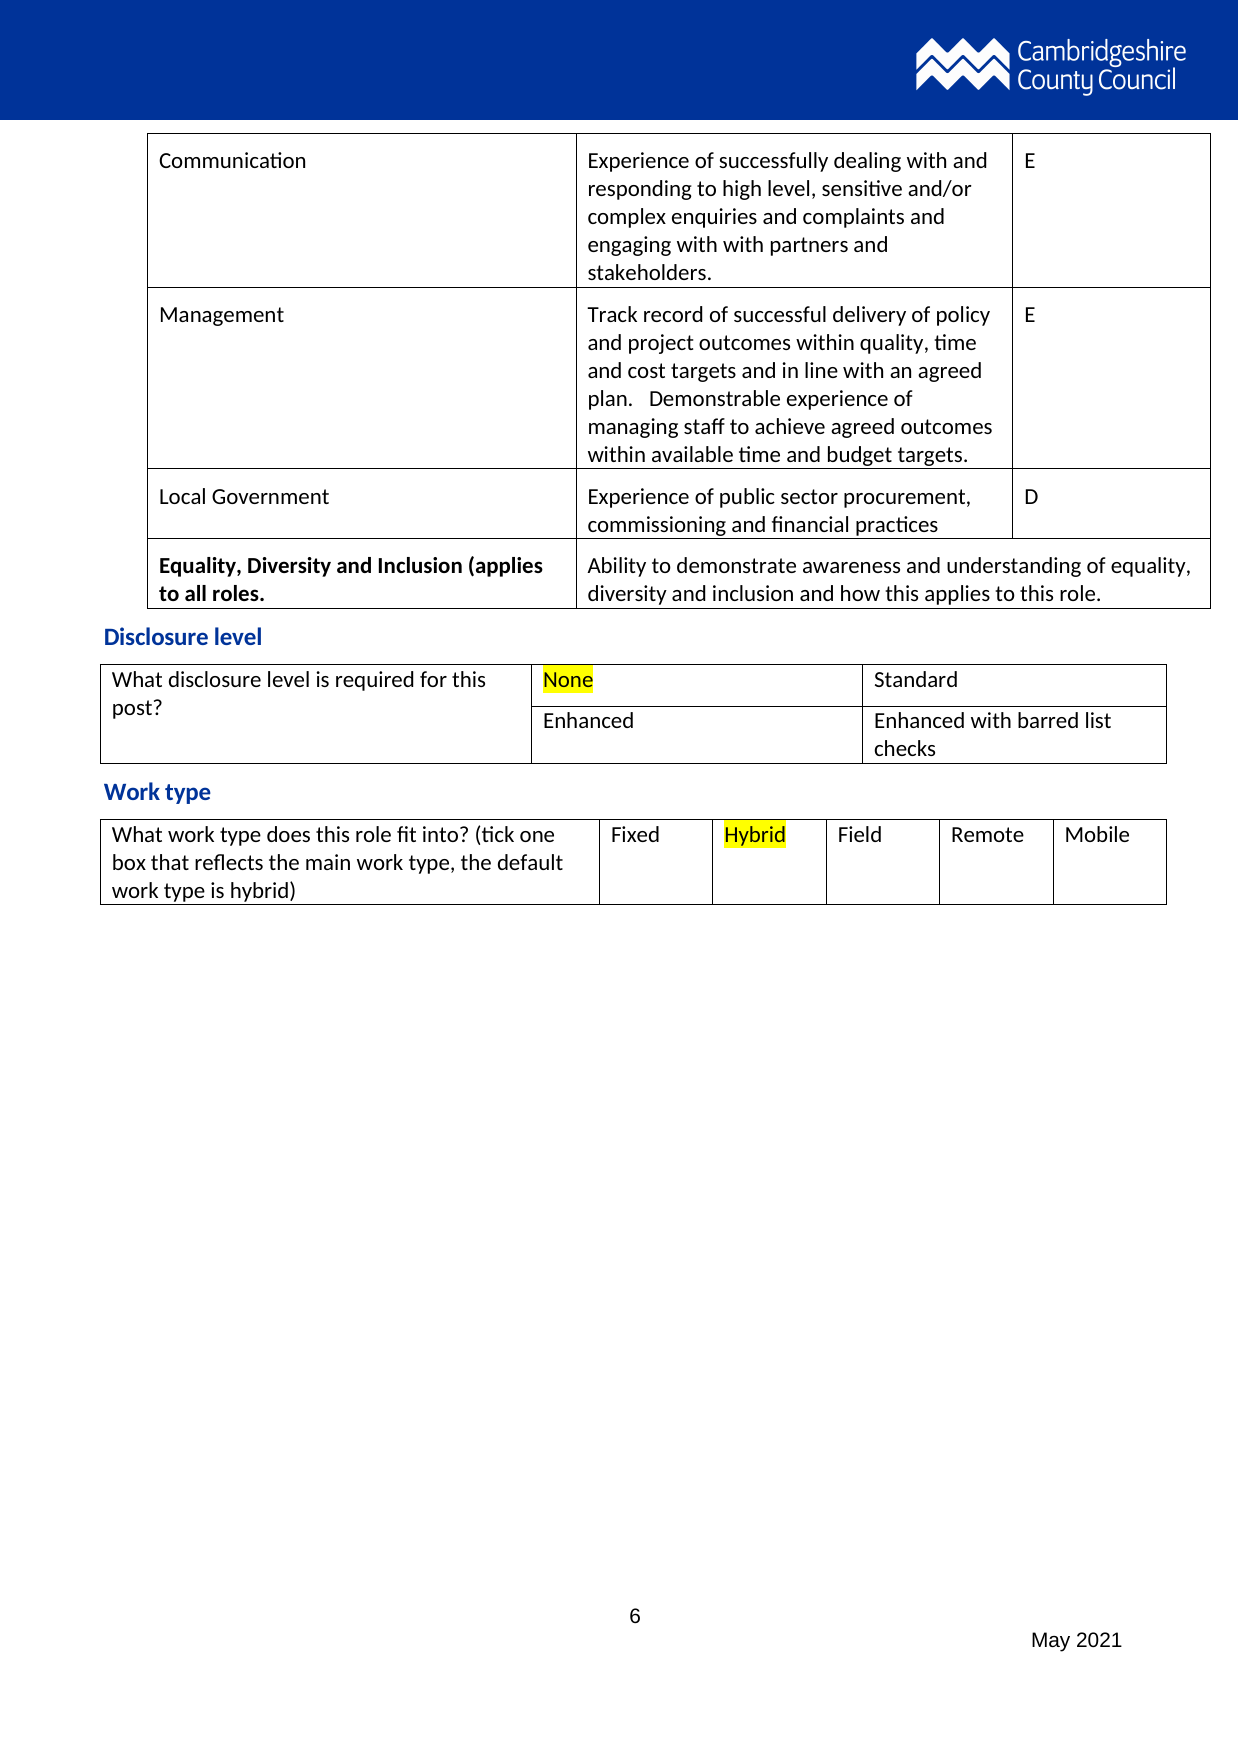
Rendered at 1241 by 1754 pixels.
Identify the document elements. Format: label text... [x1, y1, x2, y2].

table_cell E [1013, 288, 1210, 468]
table_header Fixed [600, 820, 712, 904]
table_header Hybrid [713, 820, 826, 904]
table_cell Equality, Diversity and Inclusion (applies to all roles. [148, 539, 576, 607]
text Work type [103, 776, 1122, 807]
table_header Mobile [1054, 820, 1166, 904]
table_cell Experience of successfully dealing with and responding to high level, sensitive and/or complex enquiries and complaints and engaging with with partners and stakeholders. [577, 134, 1012, 287]
table_cell E [1013, 134, 1210, 287]
table_cell Track record of successful delivery of policy and project outcomes within quality, time and cost targets and in line with an agreed plan. Demonstrable experience of managing staff to achieve agreed outcomes within available time and budget targets. [577, 288, 1012, 468]
table_cell D [1013, 469, 1210, 538]
table_header Remote [940, 820, 1053, 904]
text Disclosure level [103, 621, 1122, 651]
table_cell Enhanced with barred list checks [863, 707, 1166, 763]
table_cell Ability to demonstrate awareness and understanding of equality, diversity and inclusion and how this applies to this role. [577, 539, 1210, 607]
table_header What work type does this role fit into? (tick one box that reflects the main work type, the default work type is hybrid) [101, 820, 599, 904]
table_header Field [827, 820, 939, 904]
table_cell Local Government [148, 469, 576, 538]
table_cell Experience of public sector procurement, commissioning and financial practices [577, 469, 1012, 538]
table_header What disclosure level is required for this post? [101, 665, 531, 763]
table_cell Communication [148, 134, 576, 287]
picture [915, 37, 1187, 97]
table_cell Enhanced [532, 707, 862, 763]
table_header None [532, 665, 862, 706]
table_header Standard [863, 665, 1166, 706]
table_cell Management [148, 288, 576, 468]
